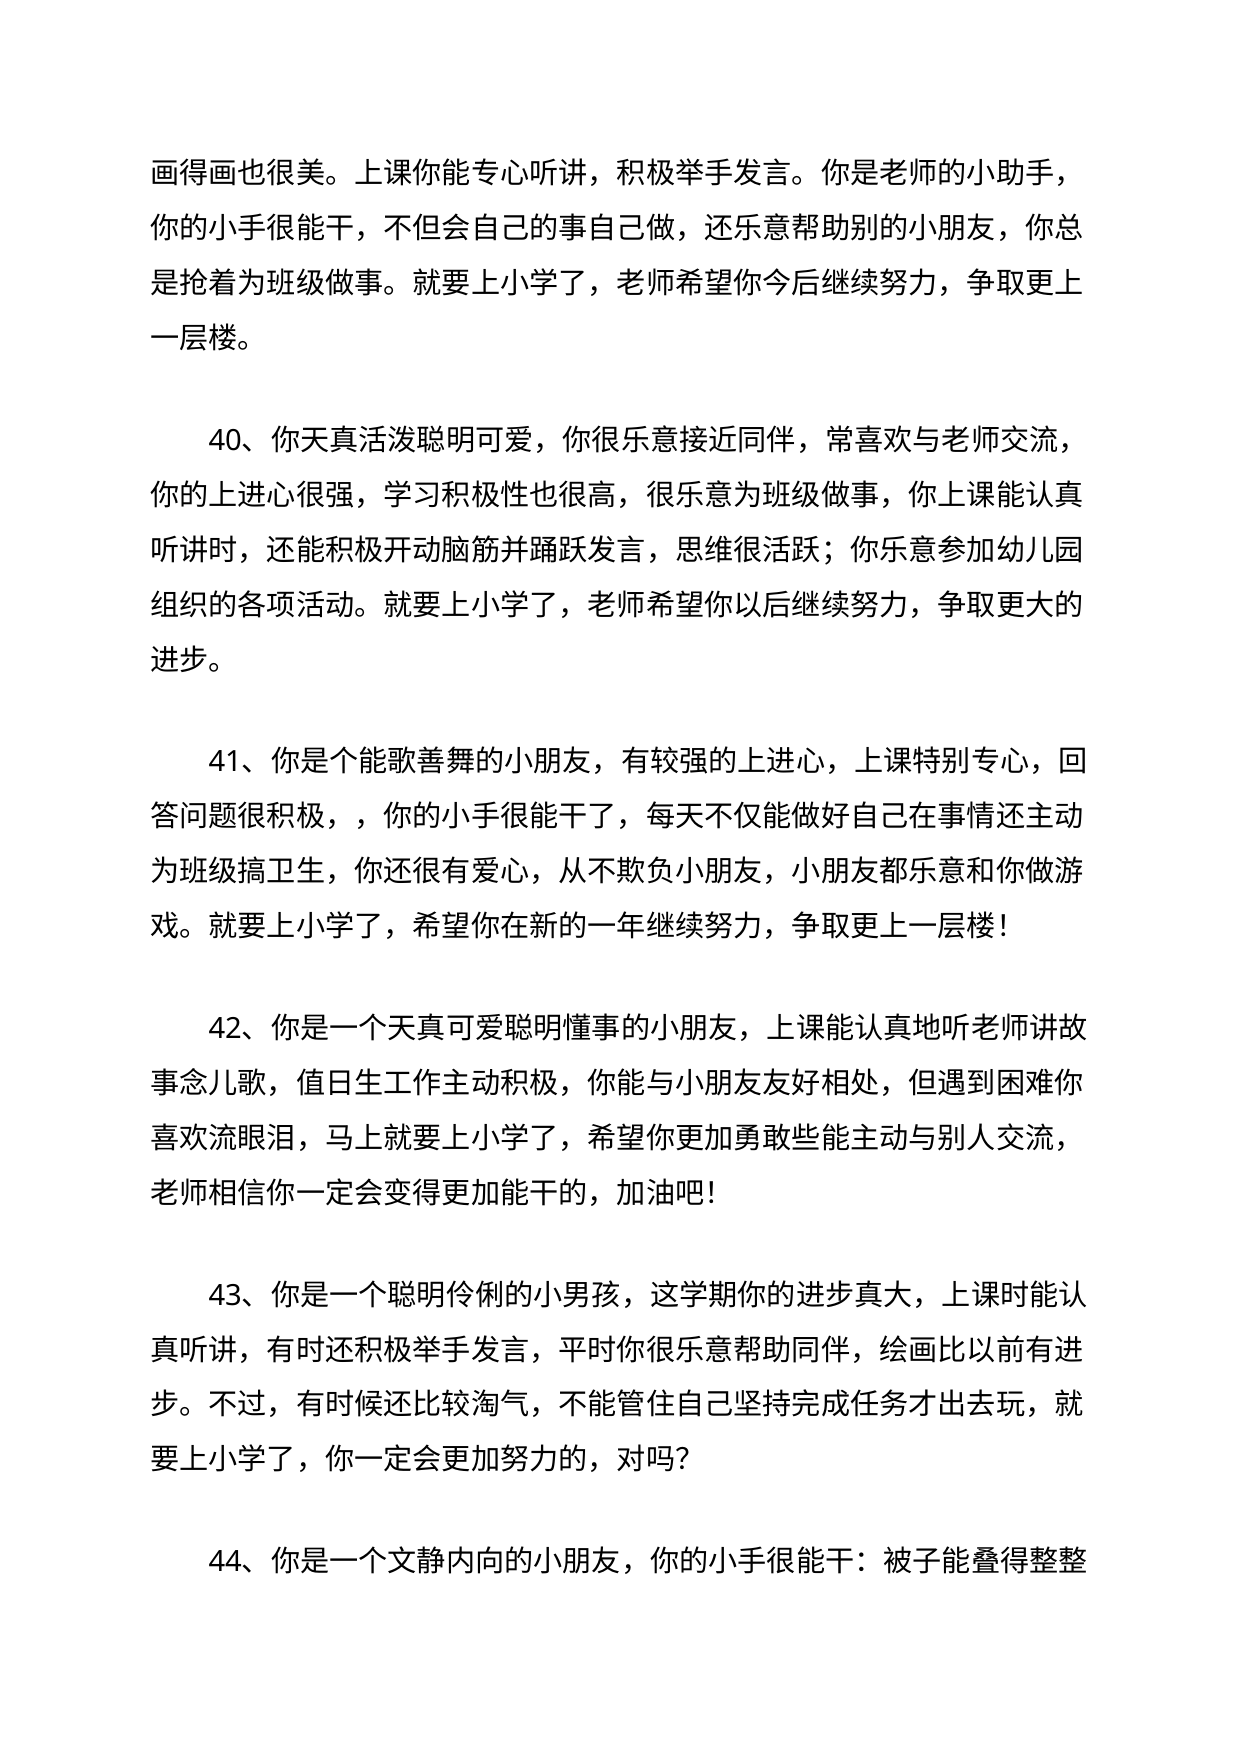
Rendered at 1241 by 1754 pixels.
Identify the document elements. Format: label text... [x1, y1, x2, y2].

text 41、你是个能歌善舞的小朋友，有较强的上进心，上课特别专心，回答问题很积极，，你的小手很能干了，每天不仅能做好自己在事情还主动为班级搞卫生，你还很有爱心，从不欺负小朋友，小朋友都乐意和你做游戏。就要上小学了，希望你在新的一年继续努力，争取更上一层楼！ [150, 738, 1090, 945]
text 42、你是一个天真可爱聪明懂事的小朋友，上课能认真地听老师讲故事念儿歌，值日生工作主动积极，你能与小朋友友好相处，但遇到困难你喜欢流眼泪，马上就要上小学了，希望你更加勇敢些能主动与别人交流，老师相信你一定会变得更加能干的，加油吧！ [150, 1004, 1090, 1212]
text 43、你是一个聪明伶俐的小男孩，这学期你的进步真大，上课时能认真听讲，有时还积极举手发言，平时你很乐意帮助同伴，绘画比以前有进步。不过，有时候还比较淘气，不能管住自己坚持完成任务才出去玩，就要上小学了，你一定会更加努力的，对吗？ [150, 1271, 1090, 1478]
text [150, 150, 1090, 357]
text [150, 1538, 1090, 1580]
text 40、你天真活泼聪明可爱，你很乐意接近同伴，常喜欢与老师交流，你的上进心很强，学习积极性也很高，很乐意为班级做事，你上课能认真听讲时，还能积极开动脑筋并踊跃发言，思维很活跃；你乐意参加幼儿园组织的各项活动。就要上小学了，老师希望你以后继续努力，争取更大的进步。 [150, 416, 1090, 678]
